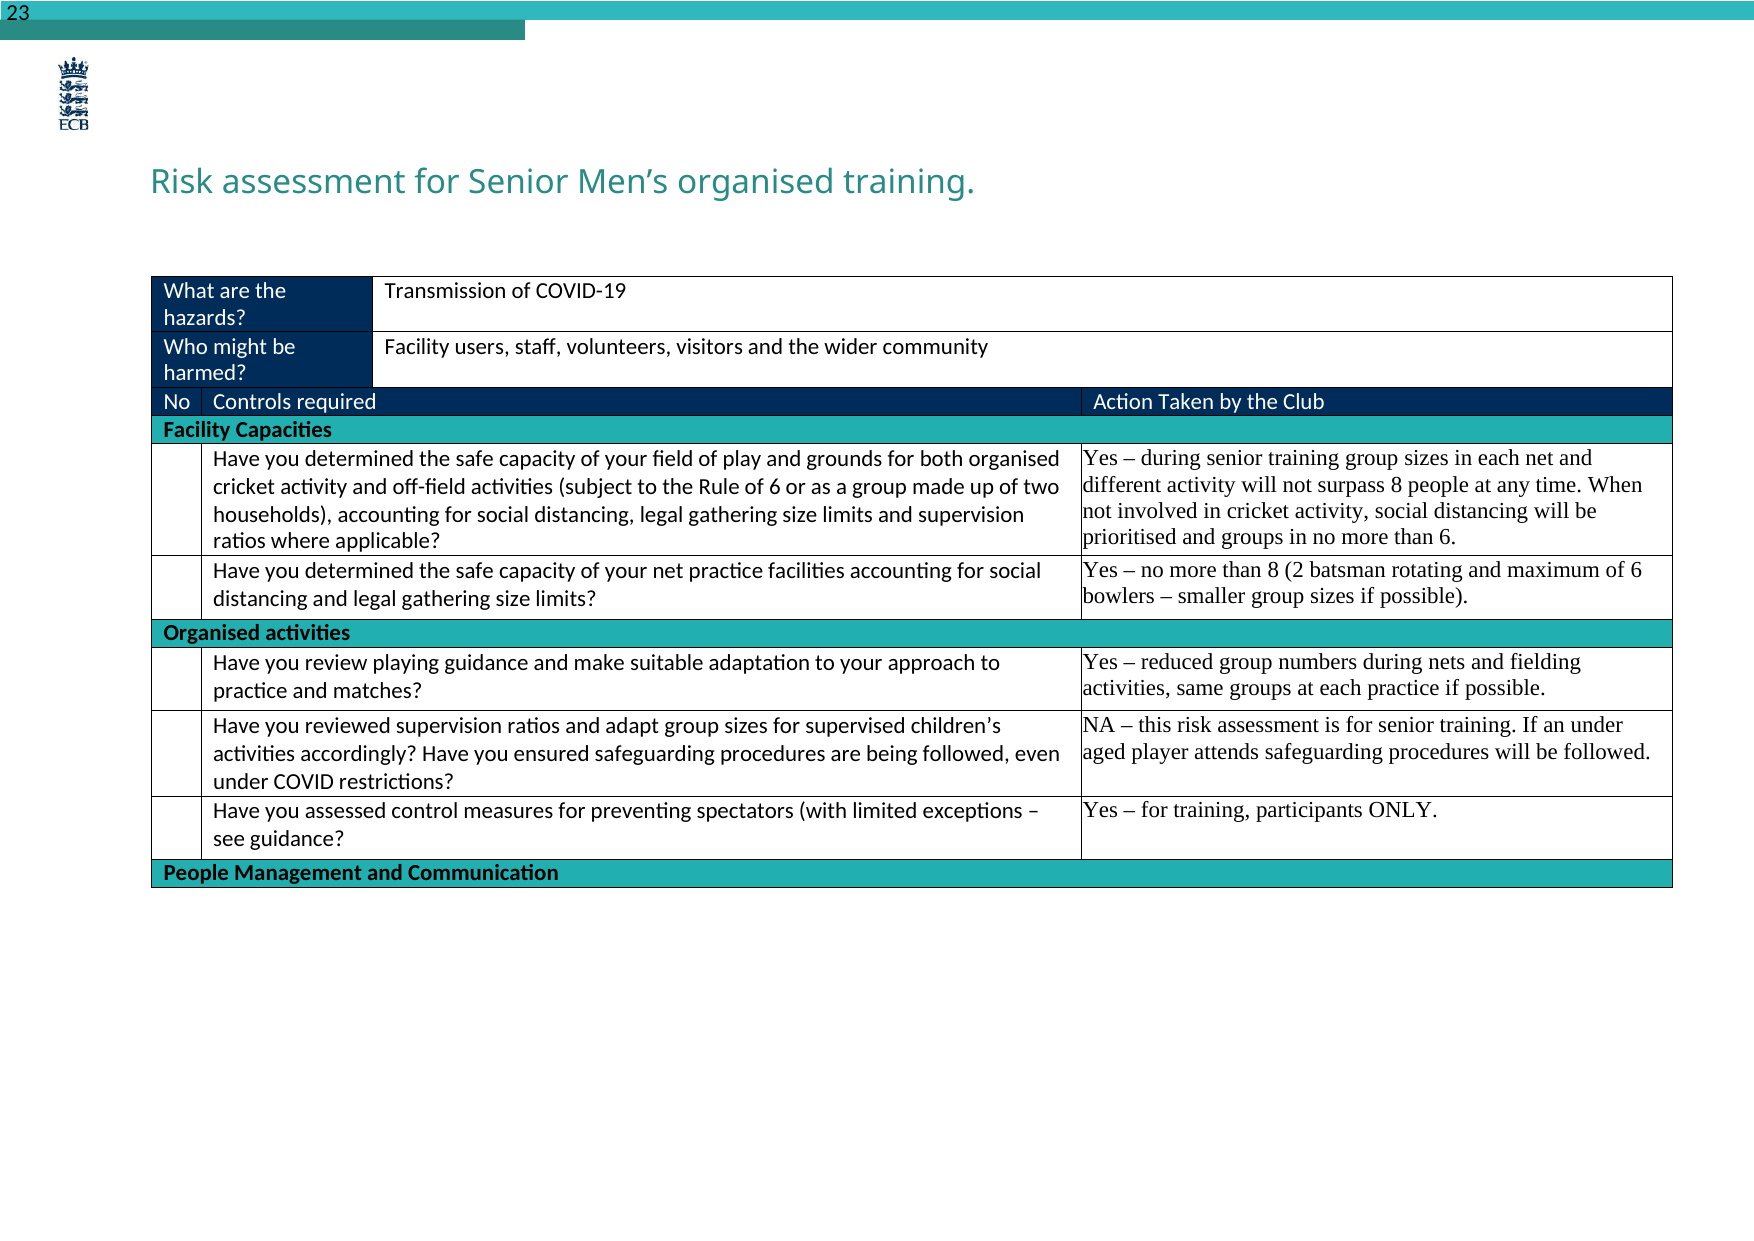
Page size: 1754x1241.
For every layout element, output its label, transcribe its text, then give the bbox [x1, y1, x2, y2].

subtitle Risk assessment for Senior Men’s organised training. [150, 158, 1683, 203]
table_cell Have you reviewed supervision ratios and adapt group sizes for supervised children’s activities accordingly? Have you ensured safeguarding procedures are being followed, even under COVID restrictions? [202, 711, 1081, 796]
table_cell No [152, 388, 201, 415]
table_cell [152, 648, 201, 710]
table_cell Yes – no more than 8 (2 batsman rotating and maximum of 6 bowlers – smaller group sizes if possible). [1082, 556, 1672, 618]
table_cell Have you determined the safe capacity of your field of play and grounds for both organised cricket activity and off-field activities (subject to the Rule of 6 or as a group made up of two households), accounting for social distancing, legal gathering size limits and supervision ratios where applicable? [202, 444, 1081, 555]
table_cell [152, 797, 201, 859]
table_cell [152, 711, 201, 796]
table_cell Yes – for training, participants ONLY. [1082, 797, 1672, 859]
table_cell Have you determined the safe capacity of your net practice facilities accounting for social distancing and legal gathering size limits? [202, 556, 1081, 618]
table_cell Facility Capacities [152, 416, 1672, 443]
table_cell Action Taken by the Club [1082, 388, 1672, 415]
table_cell [152, 444, 201, 555]
table_header Transmission of COVID-19 [373, 277, 1672, 331]
table_cell Yes – during senior training group sizes in each net and different activity will not surpass 8 people at any time. When not involved in cricket activity, social distancing will be prioritised and groups in no more than 6. [1082, 444, 1672, 555]
table_cell Yes – reduced group numbers during nets and fielding activities, same groups at each practice if possible. [1082, 648, 1672, 710]
table_cell [152, 556, 201, 618]
picture [58, 57, 89, 130]
table_cell Facility users, staff, volunteers, visitors and the wider community [373, 332, 1672, 387]
table_cell NA – this risk assessment is for senior training. If an under aged player attends safeguarding procedures will be followed. [1082, 711, 1672, 796]
table_cell Have you review playing guidance and make suitable adaptation to your approach to practice and matches? [202, 648, 1081, 710]
table_header What are the hazards? [152, 277, 372, 331]
table_cell Have you assessed control measures for preventing spectators (with limited exceptions – see guidance? [202, 797, 1081, 859]
table_cell Who might be harmed? [152, 332, 372, 387]
table_cell Controls required [202, 388, 1081, 415]
table_cell People Management and Communication [152, 860, 1672, 887]
table_cell Organised activities [152, 620, 1672, 647]
